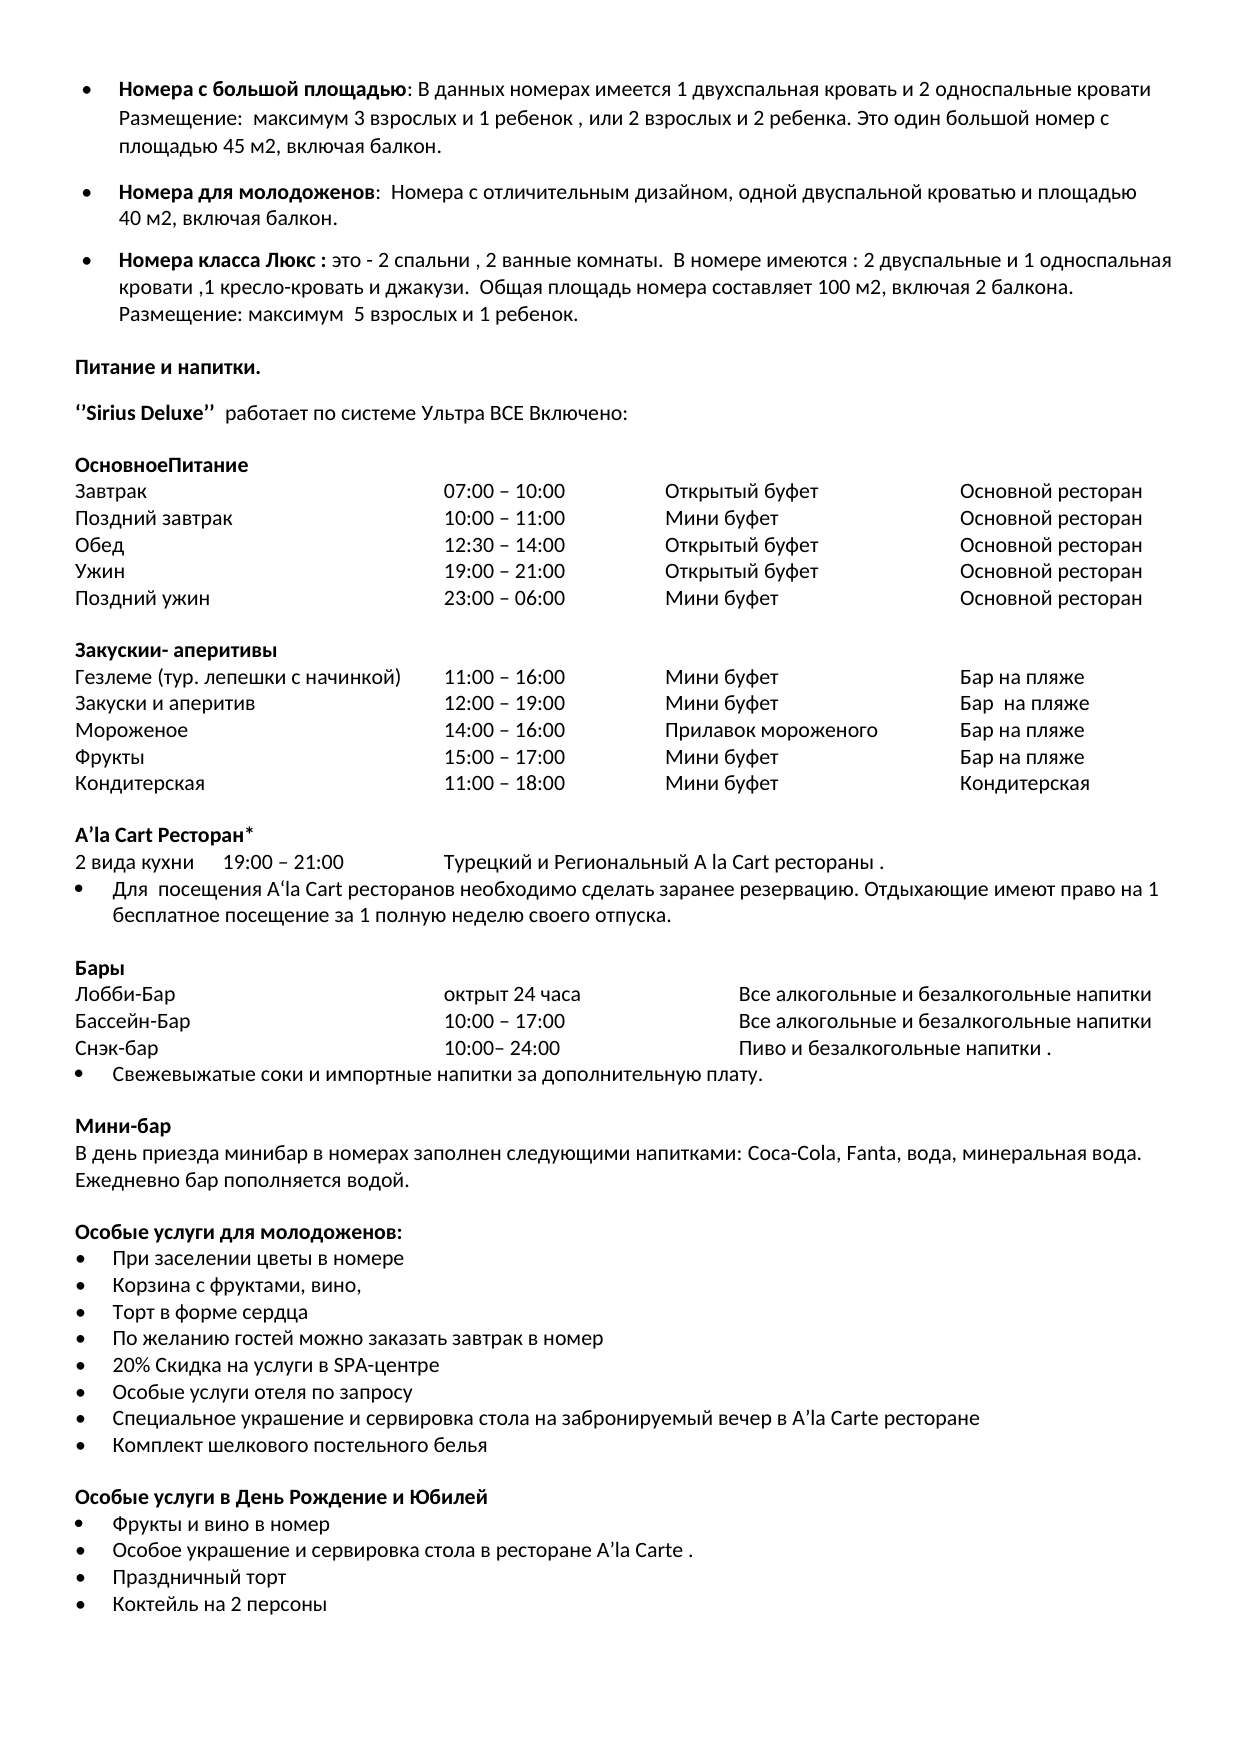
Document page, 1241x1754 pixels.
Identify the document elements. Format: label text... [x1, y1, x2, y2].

list Праздничный торт [75, 1563, 1165, 1590]
text Мороженое 14:00 – 16:00 Прилавок мороженого Бар на пляже [75, 716, 1165, 743]
list 20% Скидка на услуги в SPA-центре [75, 1351, 1165, 1378]
text Мини-бар [75, 1112, 1165, 1139]
text Обед 12:30 – 14:00 Открытый буфет Основной ресторан [75, 531, 1165, 557]
list Корзина с фруктами, вино, [75, 1271, 1165, 1298]
text A’la Cart Ресторан* [75, 822, 1165, 848]
list Фрукты и вино в номер [75, 1510, 1165, 1537]
text Особые услуги для молодоженов: [75, 1218, 1165, 1244]
list Номера для молодоженов: Номера с отличительным дизайном, одной двуспальной кроватью и площадью 40 м2, включая балкон. [81, 178, 1153, 231]
text Фрукты 15:00 – 17:00 Мини буфет Бар на пляже [75, 743, 1165, 769]
text Завтрак 07:00 – 10:00 Открытый буфет Основной ресторан [75, 477, 1165, 504]
text Кондитерская 11:00 – 18:00 Мини буфет Кондитерская [75, 769, 1165, 796]
list Коктейль на 2 персоны [75, 1590, 1165, 1617]
text Гезлеме (тур. лепешки с начинкой) 11:00 – 16:00 Мини буфет Бар на пляже [75, 663, 1165, 689]
text 2 вида кухни 19:00 – 21:00 Турецкий и Региональный A la Cart рестораны . [75, 848, 1165, 875]
list Особые услуги отеля по запросу [75, 1378, 1165, 1404]
list Номера класса Люкс : это - 2 спальни , 2 ванные комнаты. B номере имеются : 2 двуспальныe и 1 oдноспальная кровати ,1 кресло-кровать и джакузи. Общая площадь номера cоставляет 100 м2, включая 2 балконa. Размещение: максимум 5 взрослых и 1 ребенок. [81, 247, 1197, 327]
list Свежевыжатые соки и импортные напитки за дополнительную плату. [75, 1060, 1165, 1087]
list По желанию гостей можно заказать завтрак в номер [75, 1324, 1165, 1351]
list Торт в форме сердца [75, 1298, 1165, 1324]
text Поздний завтрак 10:00 – 11:00 Мини буфет Основной ресторан [75, 504, 1165, 531]
text Особые услуги в День Рождение и Юбилей [75, 1483, 1165, 1510]
text Ежедневно бар пополняется водой. [75, 1166, 1165, 1192]
list Комплект шелкового постельного белья [75, 1431, 1165, 1458]
list Номера с большой площадью: В данных номерах имеется 1 двухспальная кровать и 2 односпальные кровати Размещениe: максимум 3 взрослых и 1 ребенок , или 2 взрослых и 2 ребенка. Это один большой номер с площадью 45 м2, включая балкон. [81, 75, 1197, 159]
list Особое украшение и сервировка стола в ресторане A’la Carte . [75, 1537, 1165, 1563]
text Закускии- аперитивы [75, 636, 1165, 663]
list Для посещения A‘la Cart ресторанов необходимо сделать заранее резервацию. Отдыхающие имеют право на 1 бесплатное посещение за 1 полную неделю своего отпуска. [75, 875, 1165, 928]
text Закуски и аперитив 12:00 – 19:00 Мини буфет Бар на пляже [75, 689, 1165, 716]
text Снэк-бар 10:00– 24:00 Пиво и безалкогольные напитки . [75, 1034, 1165, 1060]
text Ужин 19:00 – 21:00 Открытый буфет Основной ресторан [75, 557, 1165, 584]
text Питание и напитки. [75, 353, 1165, 380]
text ‘’Sirius Deluxe’’ работает по системе Ультра ВСЕ Включено: [75, 399, 1165, 425]
text В день приезда минибар в номерах заполнен следующими напитками: Coca-Cola, Fanta, вода, минеральная вода. [75, 1139, 1165, 1166]
text Лобби-Бар октрыт 24 часа Все алкогольные и безалкогольные напитки [75, 980, 1165, 1007]
list Специальное украшение и сервировка стола на забронируемый вечер в A’la Carte ресторане [75, 1404, 1165, 1431]
text Бассейн-Бар 10:00 – 17:00 Все алкогольные и безалкогольные напитки [75, 1007, 1165, 1034]
text ОсновноеПитание [75, 451, 1165, 477]
list При заселении цветы в номере [75, 1244, 1165, 1271]
text Бары [75, 954, 1165, 980]
text Поздний ужин 23:00 – 06:00 Мини буфет Основной ресторан [75, 584, 1165, 611]
